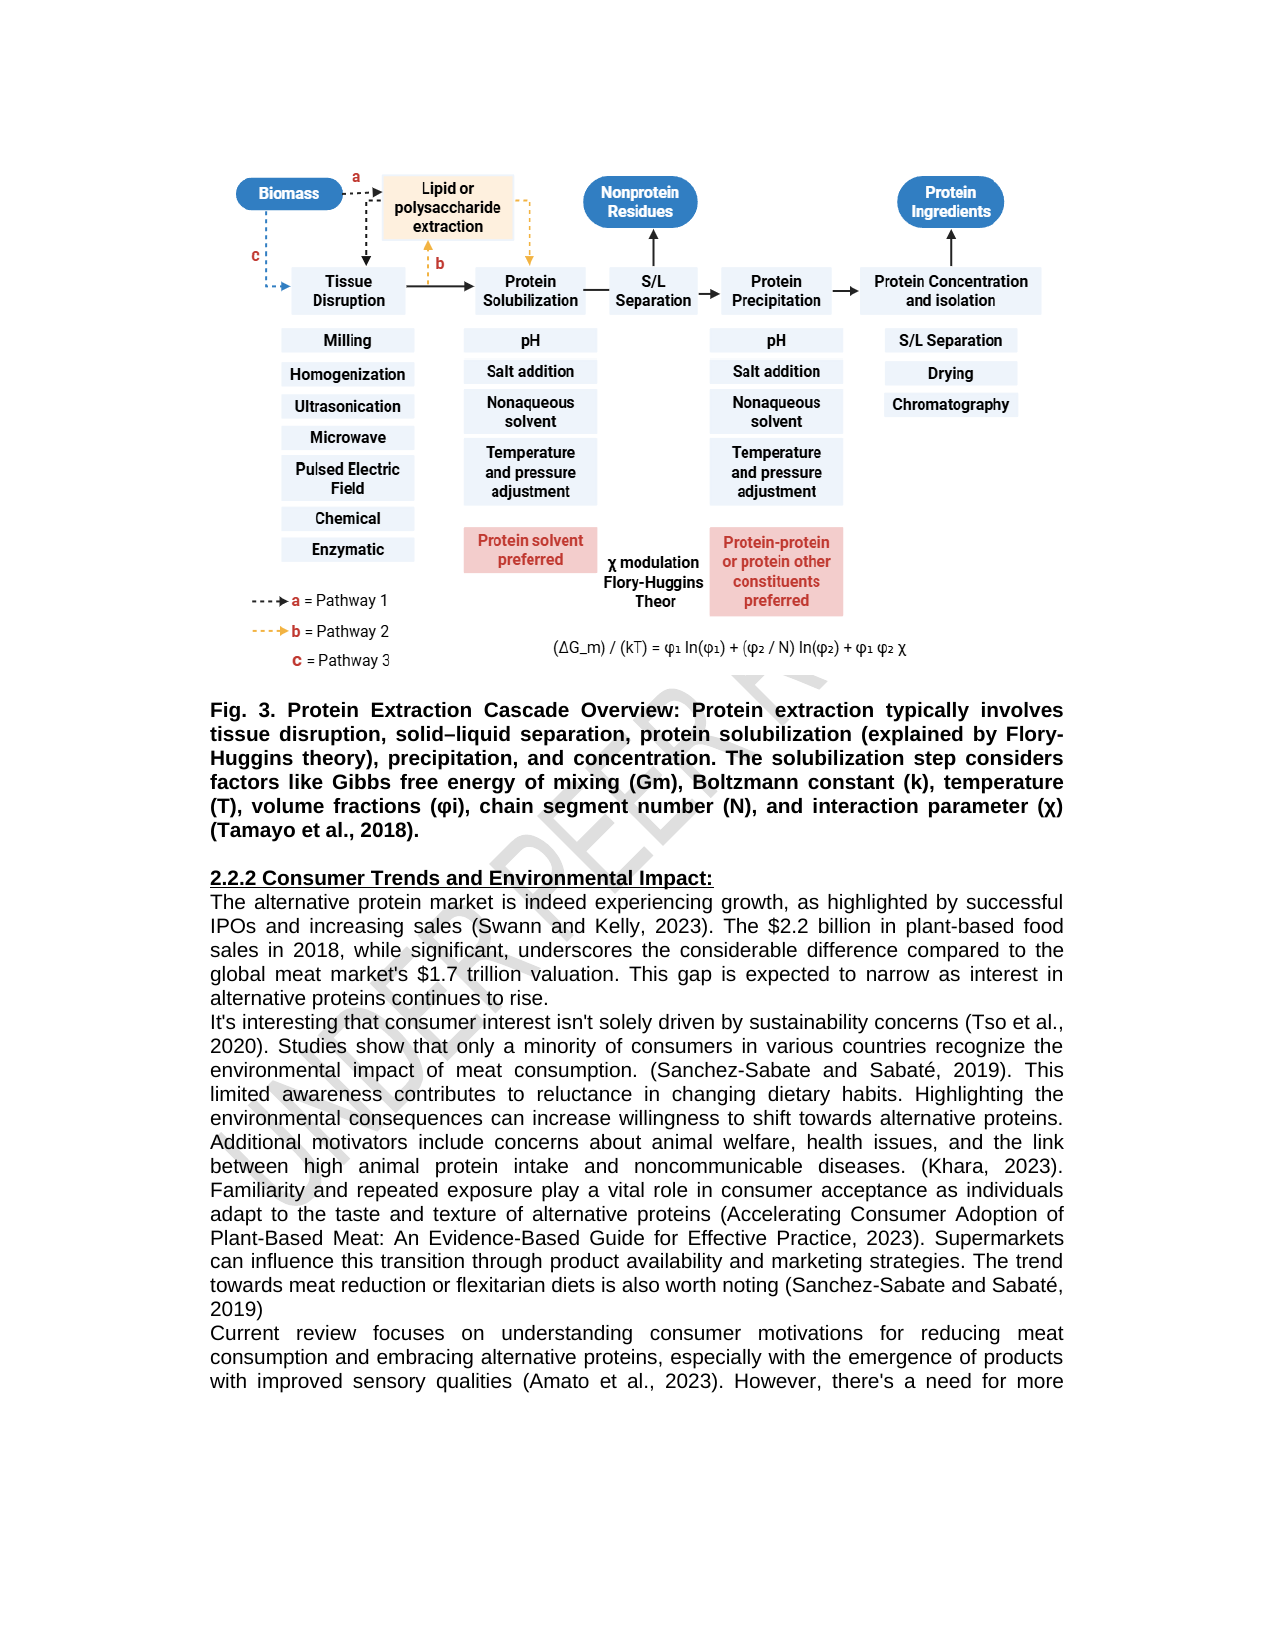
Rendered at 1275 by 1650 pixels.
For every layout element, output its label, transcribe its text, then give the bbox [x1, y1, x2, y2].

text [210, 1321, 1065, 1393]
text The alternative protein market is indeed experiencing growth, as highlighted by successful IPOs and increasing sales (Swann and Kelly, 2023). The $2.2 billion in plant-based food sales in 2018, while significant, underscores the considerable difference compared to the global meat market's $1.7 trillion valuation. This gap is expected to narrow as interest in alternative proteins continues to rise. [210, 890, 1065, 1010]
picture [210, 150, 1065, 675]
text Fig. 3. Protein Extraction Cascade Overview: Protein extraction typically involves tissue disruption, solid–liquid separation, protein solubilization (explained by Flory-Huggins theory), precipitation, and concentration. The solubilization step considers factors like Gibbs free energy of mixing (Gm), Boltzmann constant (k), temperature (T), volume fractions (φi), chain segment number (N), and interaction parameter (χ) (Tamayo et al., 2018). [210, 698, 1065, 842]
text 2.2.2 Consumer Trends and Environmental Impact: [210, 866, 1065, 890]
text It's interesting that consumer interest isn't solely driven by sustainability concerns (Tso et al., 2020). Studies show that only a minority of consumers in various countries recognize the environmental impact of meat consumption. (Sanchez-Sabate and Sabaté, 2019). This limited awareness contributes to reluctance in changing dietary habits. Highlighting the environmental consequences can increase willingness to shift towards alternative proteins. Additional motivators include concerns about animal welfare, health issues, and the link between high animal protein intake and noncommunicable diseases. (Khara, 2023). Familiarity and repeated exposure play a vital role in consumer acceptance as individuals adapt to the taste and texture of alternative proteins (Accelerating Consumer Adoption of Plant-Based Meat: An Evidence-Based Guide for Effective Practice, 2023). Supermarkets can influence this transition through product availability and marketing strategies. The trend towards meat reduction or flexitarian diets is also worth noting (Sanchez-Sabate and Sabaté, 2019) [210, 1010, 1065, 1321]
